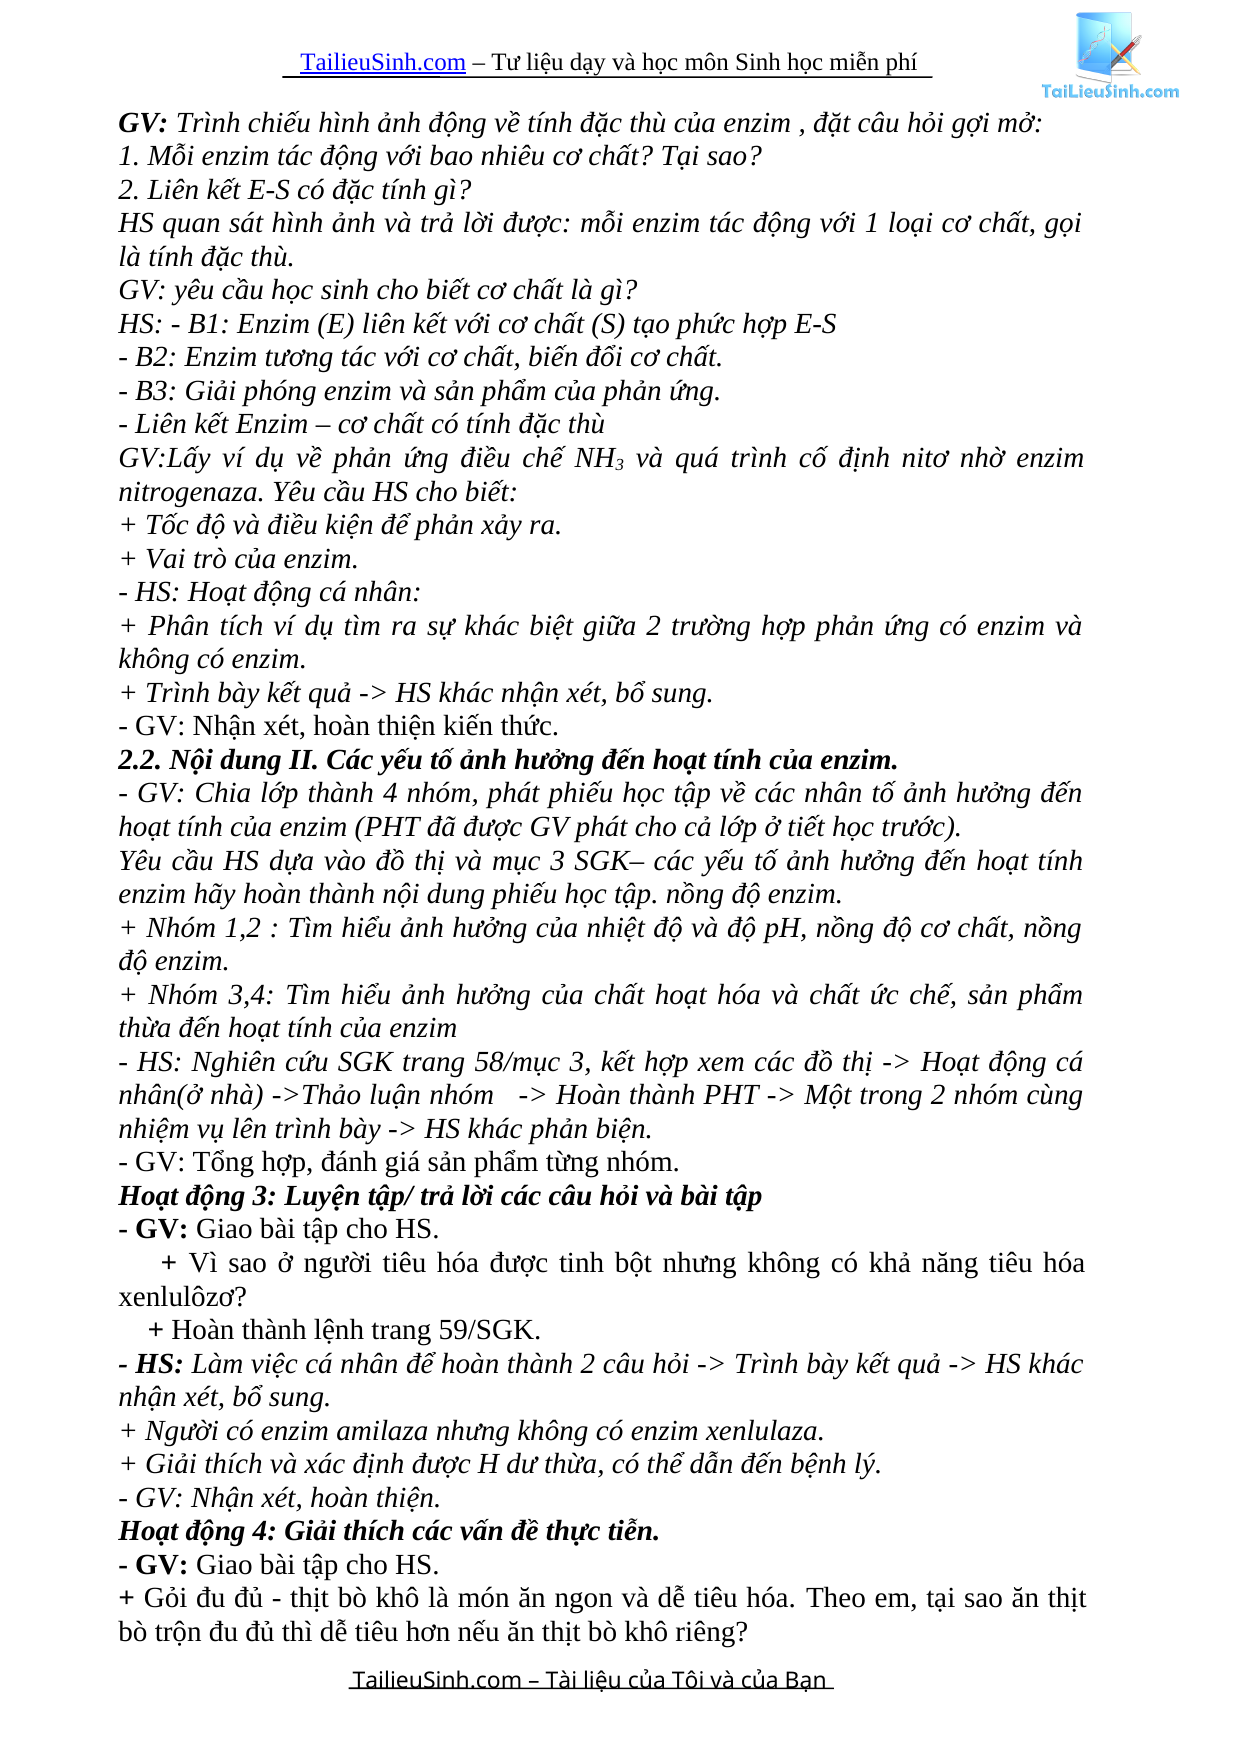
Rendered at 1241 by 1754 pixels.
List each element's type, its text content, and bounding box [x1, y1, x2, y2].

text - GV: Giao bài tập cho HS. [118, 1547, 1087, 1581]
text - HS: Làm việc cá nhân để hoàn thành 2 câu hỏi -> Trình bày kết quả -> HS khác nhận xét, bổ sung. [118, 1346, 1087, 1413]
text - GV: Nhận xét, hoàn thiện kiến thức. [118, 708, 1087, 742]
text - GV: Tổng hợp, đánh giá sản phẩm từng nhóm. [118, 1144, 1087, 1178]
text - Liên kết Enzim – cơ chất có tính đặc thù [118, 407, 1087, 440]
text - GV: Giao bài tập cho HS. [118, 1212, 1087, 1245]
text + Vai trò của enzim. [118, 541, 1087, 574]
text - GV: Nhận xét, hoàn thiện. [118, 1480, 1087, 1513]
text + Tốc độ và điều kiện để phản xảy ra. [118, 507, 1087, 541]
text 2. Liên kết E-S có đặc tính gì? [118, 172, 1087, 205]
text + Trình bày kết quả -> HS khác nhận xét, bổ sung. [118, 675, 1087, 708]
text - HS: Hoạt động cá nhân: [118, 574, 1087, 608]
text HS: - B1: Enzim (E) liên kết với cơ chất (S) tạo phức hợp E-S [118, 306, 1087, 339]
text Yêu cầu HS dựa vào đồ thị và mục 3 SGK– các yếu tố ảnh hưởng đến hoạt tính enzim hãy hoàn thành nội dung phiếu học tập. nồng độ enzim. [118, 843, 1087, 910]
text + Nhóm 3,4: Tìm hiểu ảnh hưởng của chất hoạt hóa và chất ức chế, sản phẩm thừa đến hoạt tính của enzim [118, 977, 1087, 1044]
text + Phân tích ví dụ tìm ra sự khác biệt giữa 2 trường hợp phản ứng có enzim và không có enzim. [118, 608, 1087, 675]
text GV: Trình chiếu hình ảnh động về tính đặc thù của enzim , đặt câu hỏi gợi mở: [118, 105, 1087, 138]
text 1. Mỗi enzim tác động với bao nhiêu cơ chất? Tại sao? [118, 138, 1087, 172]
text - B2: Enzim tương tác với cơ chất, biến đổi cơ chất. [118, 339, 1087, 373]
text - B3: Giải phóng enzim và sản phẩm của phản ứng. [118, 373, 1087, 407]
text Hoạt động 3: Luyện tập/ trả lời các câu hỏi và bài tập [118, 1178, 1087, 1212]
text 2.2. Nội dung II. Các yếu tố ảnh hưởng đến hoạt tính của enzim. [118, 742, 1087, 776]
text + Vì sao ở người tiêu hóa được tinh bột nhưng không có khả năng tiêu hóa xenlulôzơ? [118, 1245, 1087, 1312]
text + Giải thích và xác định được H dư thừa, có thể dẫn đến bệnh lý. [118, 1446, 1087, 1480]
text Hoạt động 4: Giải thích các vấn đề thực tiễn. [118, 1513, 1087, 1547]
text HS quan sát hình ảnh và trả lời được: mỗi enzim tác động với 1 loại cơ chất, gọi là tính đặc thù. [118, 205, 1087, 272]
text GV:Lấy ví dụ về phản ứng điều chế NH3 và quá trình cố định nitơ nhờ enzim nitrogenaza. Yêu cầu HS cho biết: [118, 440, 1087, 507]
text GV: yêu cầu học sinh cho biết cơ chất là gì? [118, 272, 1087, 306]
text + Nhóm 1,2 : Tìm hiểu ảnh hưởng của nhiệt độ và độ pH, nồng độ cơ chất, nồng độ enzim. [118, 910, 1087, 977]
text - GV: Chia lớp thành 4 nhóm, phát phiếu học tập về các nhân tố ảnh hưởng đến hoạt tính của enzim (PHT đã được GV phát cho cả lớp ở tiết học trước). [118, 776, 1087, 843]
text + Hoàn thành lệnh trang 59/SGK. [118, 1312, 1087, 1346]
text - HS: Nghiên cứu SGK trang 58/mục 3, kết hợp xem các đồ thị -> Hoạt động cá nhân(ở nhà) ->Thảo luận nhóm -> Hoàn thành PHT -> Một trong 2 nhóm cùng nhiệm vụ lên trình bày -> HS khác phản biện. [118, 1044, 1087, 1144]
text + Gỏi đu đủ - thịt bò khô là món ăn ngon và dễ tiêu hóa. Theo em, tại sao ăn thịt bò trộn đu đủ thì dễ tiêu hơn nếu ăn thịt bò khô riêng? [118, 1581, 1087, 1648]
text + Người có enzim amilaza nhưng không có enzim xenlulaza. [118, 1413, 1087, 1446]
